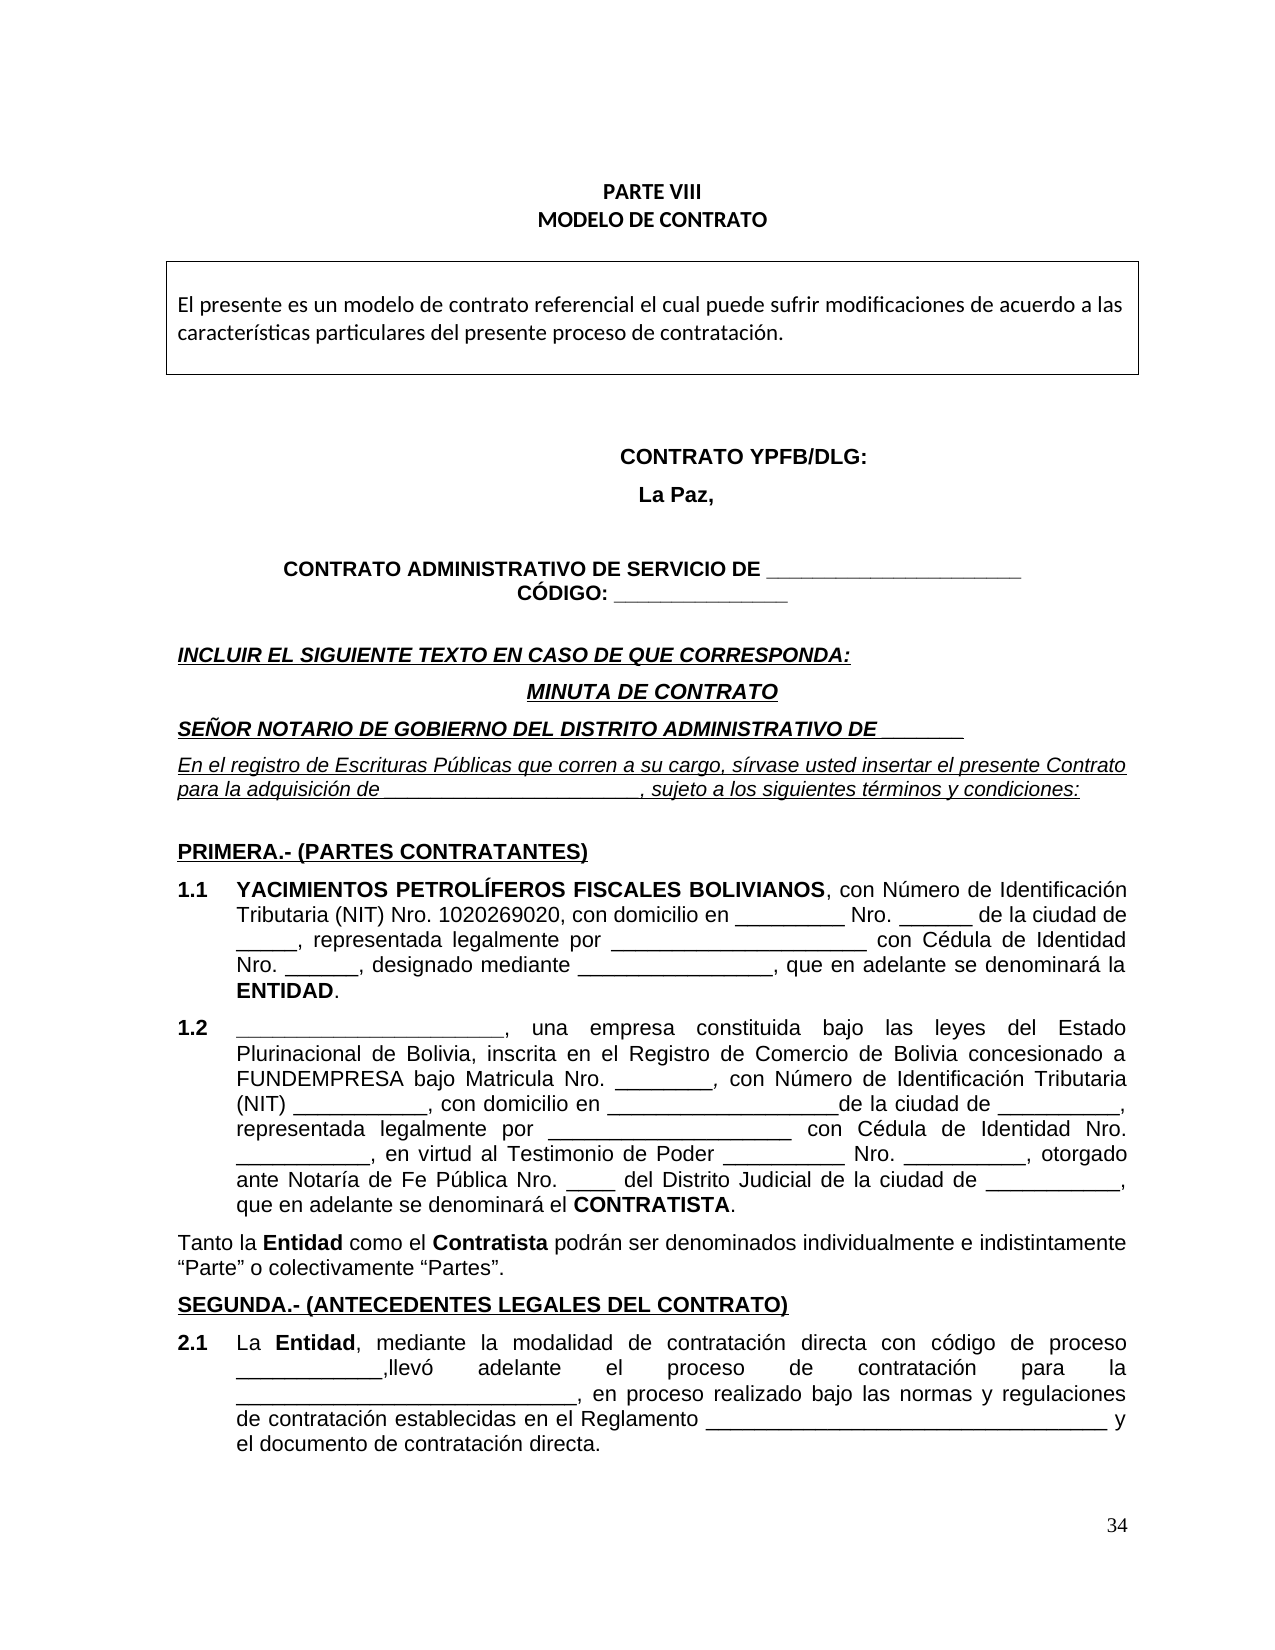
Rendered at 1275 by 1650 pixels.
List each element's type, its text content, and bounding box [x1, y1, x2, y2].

text 2.1 La Entidad, mediante la modalidad de contratación directa con código de proceso ____________,llevó adelante el proceso de contratación para la ____________________________, en proceso realizado bajo las normas y regulaciones de contratación establecidas en el Reglamento _________________________________ y el documento de contratación directa. [177, 1330, 1127, 1456]
list Tanto la Entidad como el Contratista podrán ser denominados individualmente e indistintamente “Parte” o colectivamente “Partes”. [177, 1229, 1127, 1280]
list 1.2 ______________________, una empresa constituida bajo las leyes del Estado Plurinacional de Bolivia, inscrita en el Registro de Comercio de Bolivia concesionado a FUNDEMPRESA bajo Matricula Nro. ________, con Número de Identificación Tributaria (NIT) ___________, con domicilio en ___________________de la ciudad de __________, representada legalmente por ____________________ con Cédula de Identidad Nro. ___________, en virtud al Testimonio de Poder __________ Nro. __________, otorgado ante Notaría de Fe Pública Nro. ____ del Distrito Judicial de la ciudad de ___________, que en adelante se denominará el CONTRATISTA. [177, 1015, 1127, 1217]
text PRIMERA.- (PARTES CONTRATANTES) [177, 839, 1127, 864]
text En el registro de Escrituras Públicas que corren a su cargo, sírvase usted insertar el presente Contrato para la adquisición de ______________________, sujeto a los siguientes términos y condiciones: [177, 753, 1127, 774]
text PARTE VIII [177, 177, 1127, 205]
text CONTRATO ADMINISTRATIVO DE SERVICIO DE ______________________ [177, 557, 1127, 581]
text CONTRATO YPFB/DLG: [546, 444, 1127, 469]
text SEGUNDA.- (ANTECEDENTES LEGALES DEL CONTRATO) [177, 1292, 1127, 1317]
text CÓDIGO: _______________ [177, 581, 1127, 605]
text INCLUIR EL SIGUIENTE TEXTO EN CASO DE QUE CORRESPONDA: [177, 643, 1127, 667]
text SEÑOR NOTARIO DE GOBIERNO DEL DISTRITO ADMINISTRATIVO DE _______ [177, 717, 1127, 741]
text MINUTA DE CONTRATO [177, 679, 1127, 704]
table_header El presente es un modelo de contrato referencial el cual puede sufrir modificaciones de acuerdo a las características particulares del presente proceso de contratación. [167, 262, 1138, 374]
text MODELO DE CONTRATO [177, 205, 1127, 233]
text 1.1 YACIMIENTOS PETROLÍFEROS FISCALES BOLIVIANOS, con Número de Identificación Tributaria (NIT) Nro. 1020269020, con domicilio en _________ Nro. ______ de la ciudad de _____, representada legalmente por _____________________ con Cédula de Identidad Nro. ______, designado mediante ________________, que en adelante se denominará la ENTIDAD. [177, 877, 1127, 1003]
text En el registro de Escrituras Públicas que corren a su cargo, sírvase usted insertar el presente Contrato para la adquisición de ______________________, sujeto a los siguientes términos y condiciones: [177, 775, 1127, 801]
text La Paz, [177, 482, 1127, 507]
